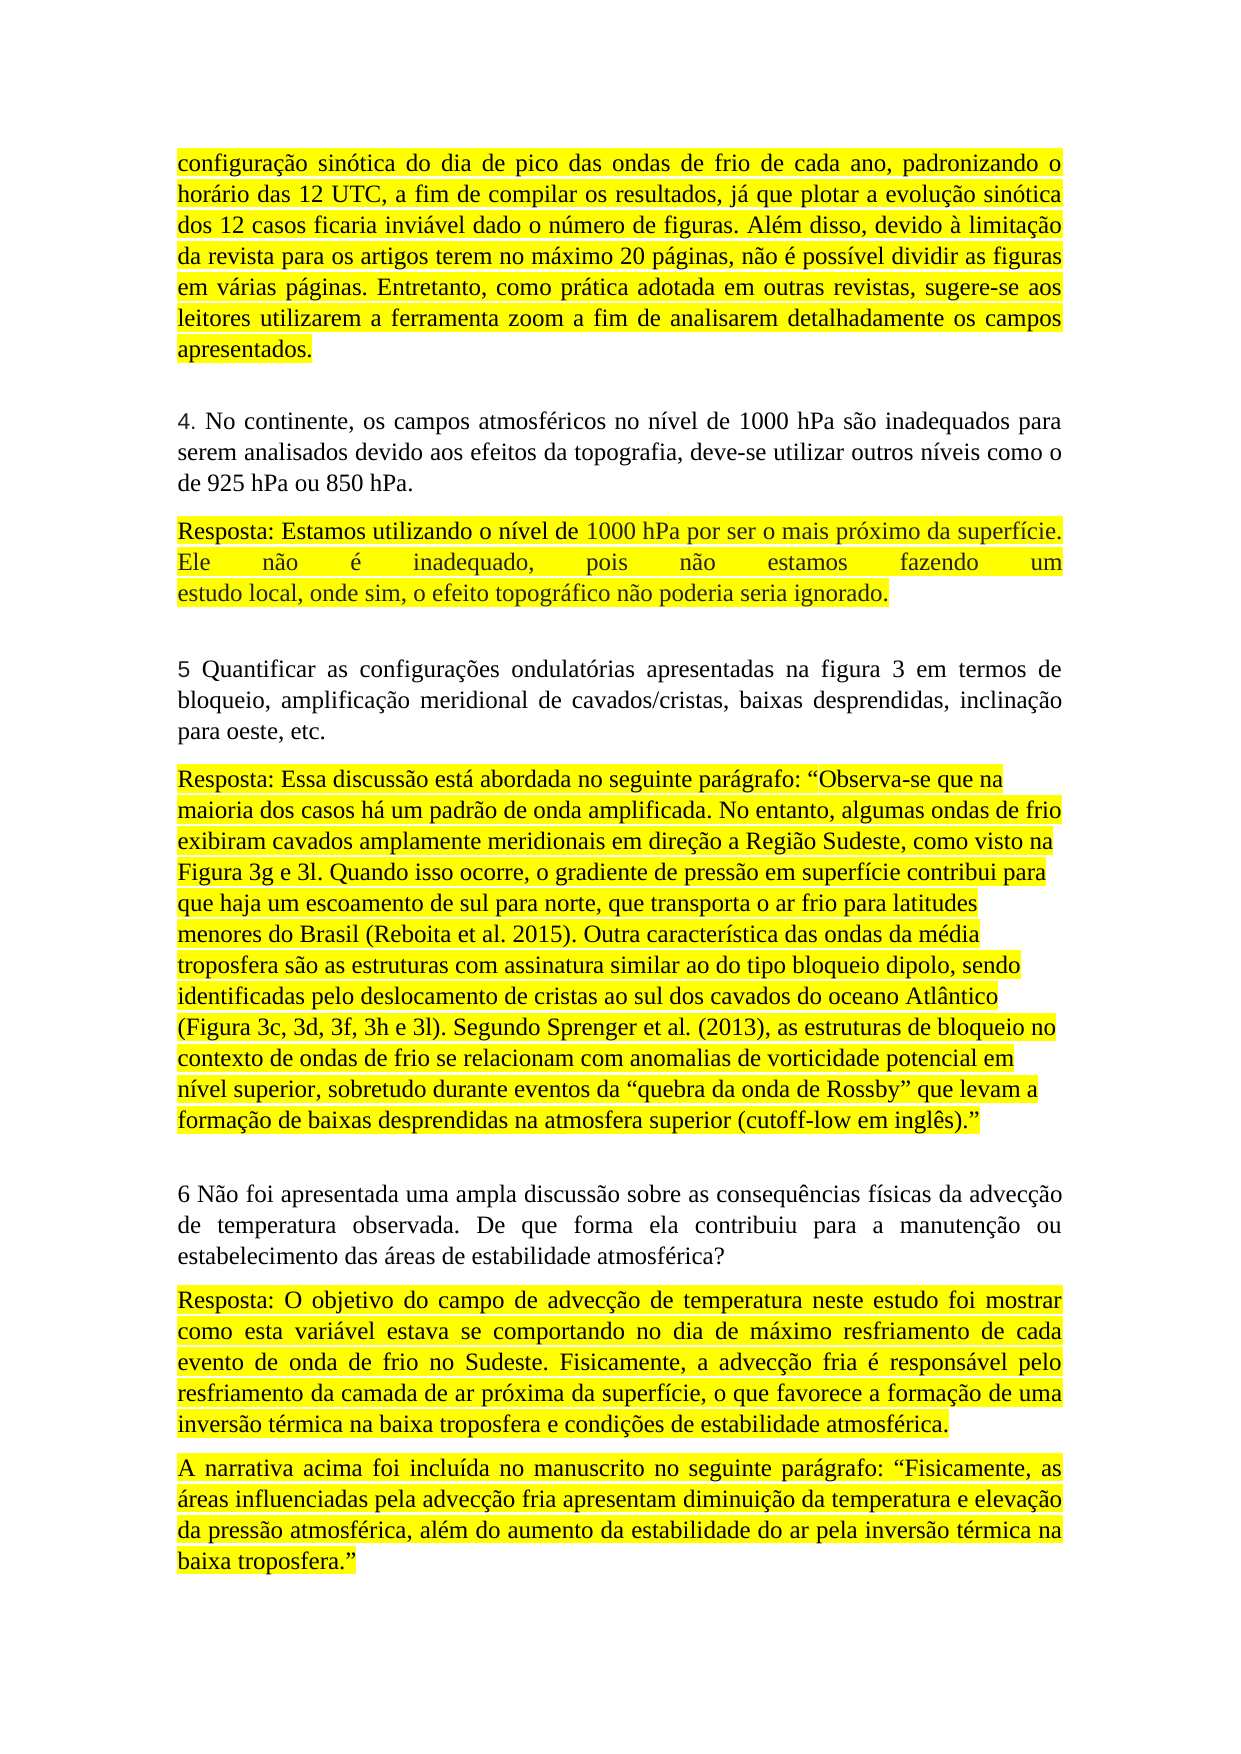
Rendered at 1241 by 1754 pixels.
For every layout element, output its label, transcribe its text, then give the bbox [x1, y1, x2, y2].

text A narrativa acima foi incluída no manuscrito no seguinte parágrafo: “Fisicamente, as áreas influenciadas pela advecção fria apresentam diminuição da temperatura e elevação da pressão atmosférica, além do aumento da estabilidade do ar pela inversão térmica na baixa troposfera.” [177, 1543, 1063, 1574]
text Resposta: Essa discussão está abordada no seguinte parágrafo: “Observa-se que na maioria dos casos há um padrão de onda amplificada. No entanto, algumas ondas de frio exibiram cavados amplamente meridionais em direção a Região Sudeste, como visto na Figura 3g e 3l. Quando isso ocorre, o gradiente de pressão em superfície contribui para que haja um escoamento de sul para norte, que transporta o ar frio para latitudes menores do Brasil (Reboita et al. 2015). Outra característica das ondas da média troposfera são as estruturas com assinatura similar ao do tipo bloqueio dipolo, sendo identificadas pelo deslocamento de cristas ao sul dos cavados do oceano Atlântico (Figura 3c, 3d, 3f, 3h e 3l). Segundo Sprenger et al. (2013), as estruturas de bloqueio no contexto de ondas de frio se relacionam com anomalias de vorticidade potencial em nível superior, sobretudo durante eventos da “quebra da onda de Rossby” que levam a formação de baixas desprendidas na atmosfera superior (cutoff-low em inglês).” [177, 764, 1063, 1134]
text 5 Quantificar as configurações ondulatórias apresentadas na figura 3 em termos de bloqueio, amplificação meridional de cavados/cristas, baixas desprendidas, inclinação para oeste, etc. [177, 626, 1063, 745]
text Resposta: Estamos utilizando o nível de 1000 hPa por ser o mais próximo da superfície. Ele não é inadequado, pois não estamos fazendo um estudo local, onde sim, o efeito topográfico não poderia seria ignorado. [177, 576, 1063, 607]
text Resposta: O objetivo do campo de advecção de temperatura neste estudo foi mostrar como esta variável estava se comportando no dia de máximo resfriamento de cada evento de onda de frio no Sudeste. Fisicamente, a advecção fria é responsável pelo resfriamento da camada de ar próxima da superfície, o que favorece a formação de uma inversão térmica na baixa troposfera e condições de estabilidade atmosférica. [177, 1407, 1063, 1438]
text 4. No continente, os campos atmosféricos no nível de 1000 hPa são inadequados para serem analisados devido aos efeitos da topografia, deve-se utilizar outros níveis como o de 925 hPa ou 850 hPa. [177, 377, 1063, 497]
text 6 Não foi apresentada uma ampla discussão sobre as consequências físicas da advecção de temperatura observada. De que forma ela contribuiu para a manutenção ou estabelecimento das áreas de estabilidade atmosférica? [177, 1149, 1063, 1270]
